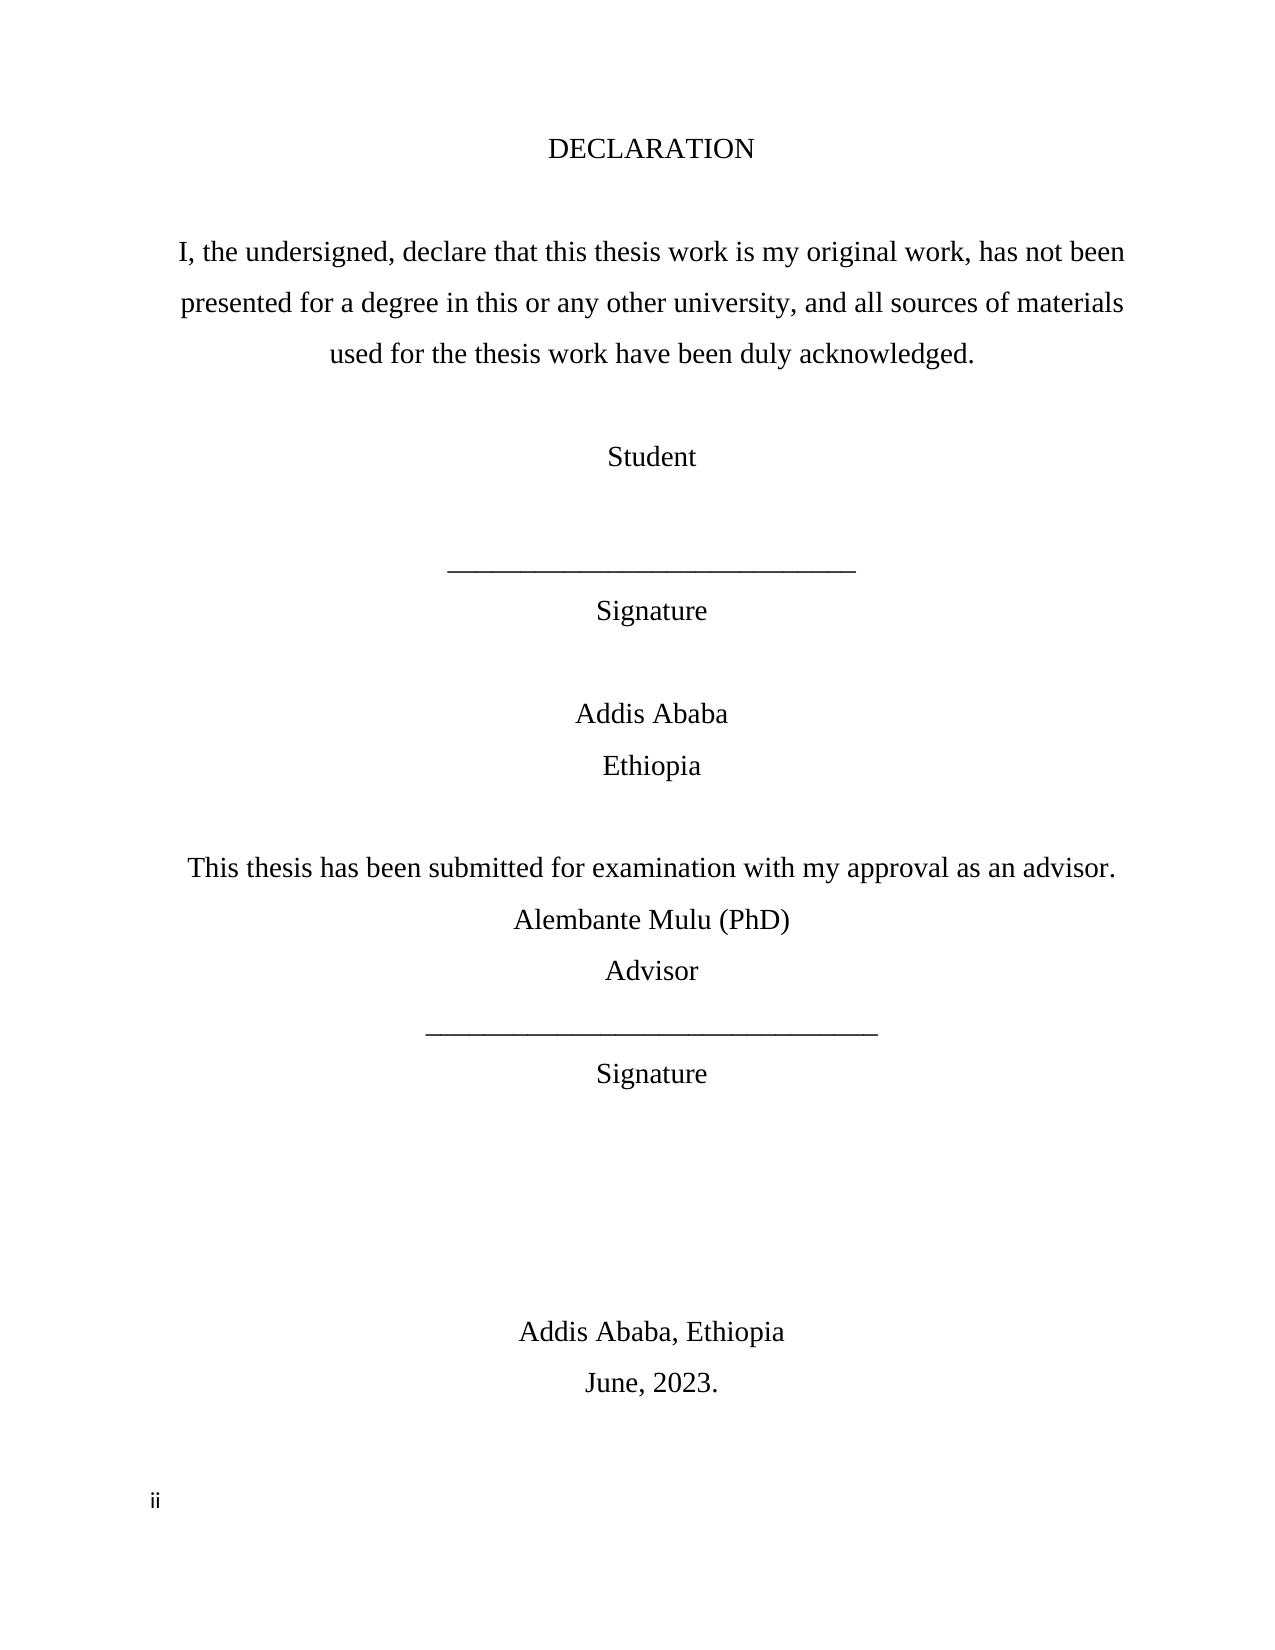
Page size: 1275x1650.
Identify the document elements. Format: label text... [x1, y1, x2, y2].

text Student [169, 439, 1134, 472]
text Alembante Mulu (PhD) [169, 902, 1134, 936]
text Addis Ababa, Ethiopia [169, 1314, 1134, 1347]
text Ethiopia [169, 748, 1134, 781]
text DECLARATION [169, 131, 1134, 165]
text Addis Ababa [169, 696, 1134, 730]
text ____________________________ [169, 542, 1134, 575]
text June, 2023. [169, 1365, 1134, 1399]
text This thesis has been submitted for examination with my approval as an advisor. [169, 851, 1134, 884]
text Advisor [169, 953, 1134, 987]
text Signature [169, 593, 1134, 627]
text Signature [169, 1056, 1134, 1090]
text I, the undersigned, declare that this thesis work is my original work, has not been presented for a degree in this or any other university, and all sources of materials used for the thesis work have been duly acknowledged. [169, 234, 1134, 369]
text _______________________________ [169, 1005, 1134, 1038]
